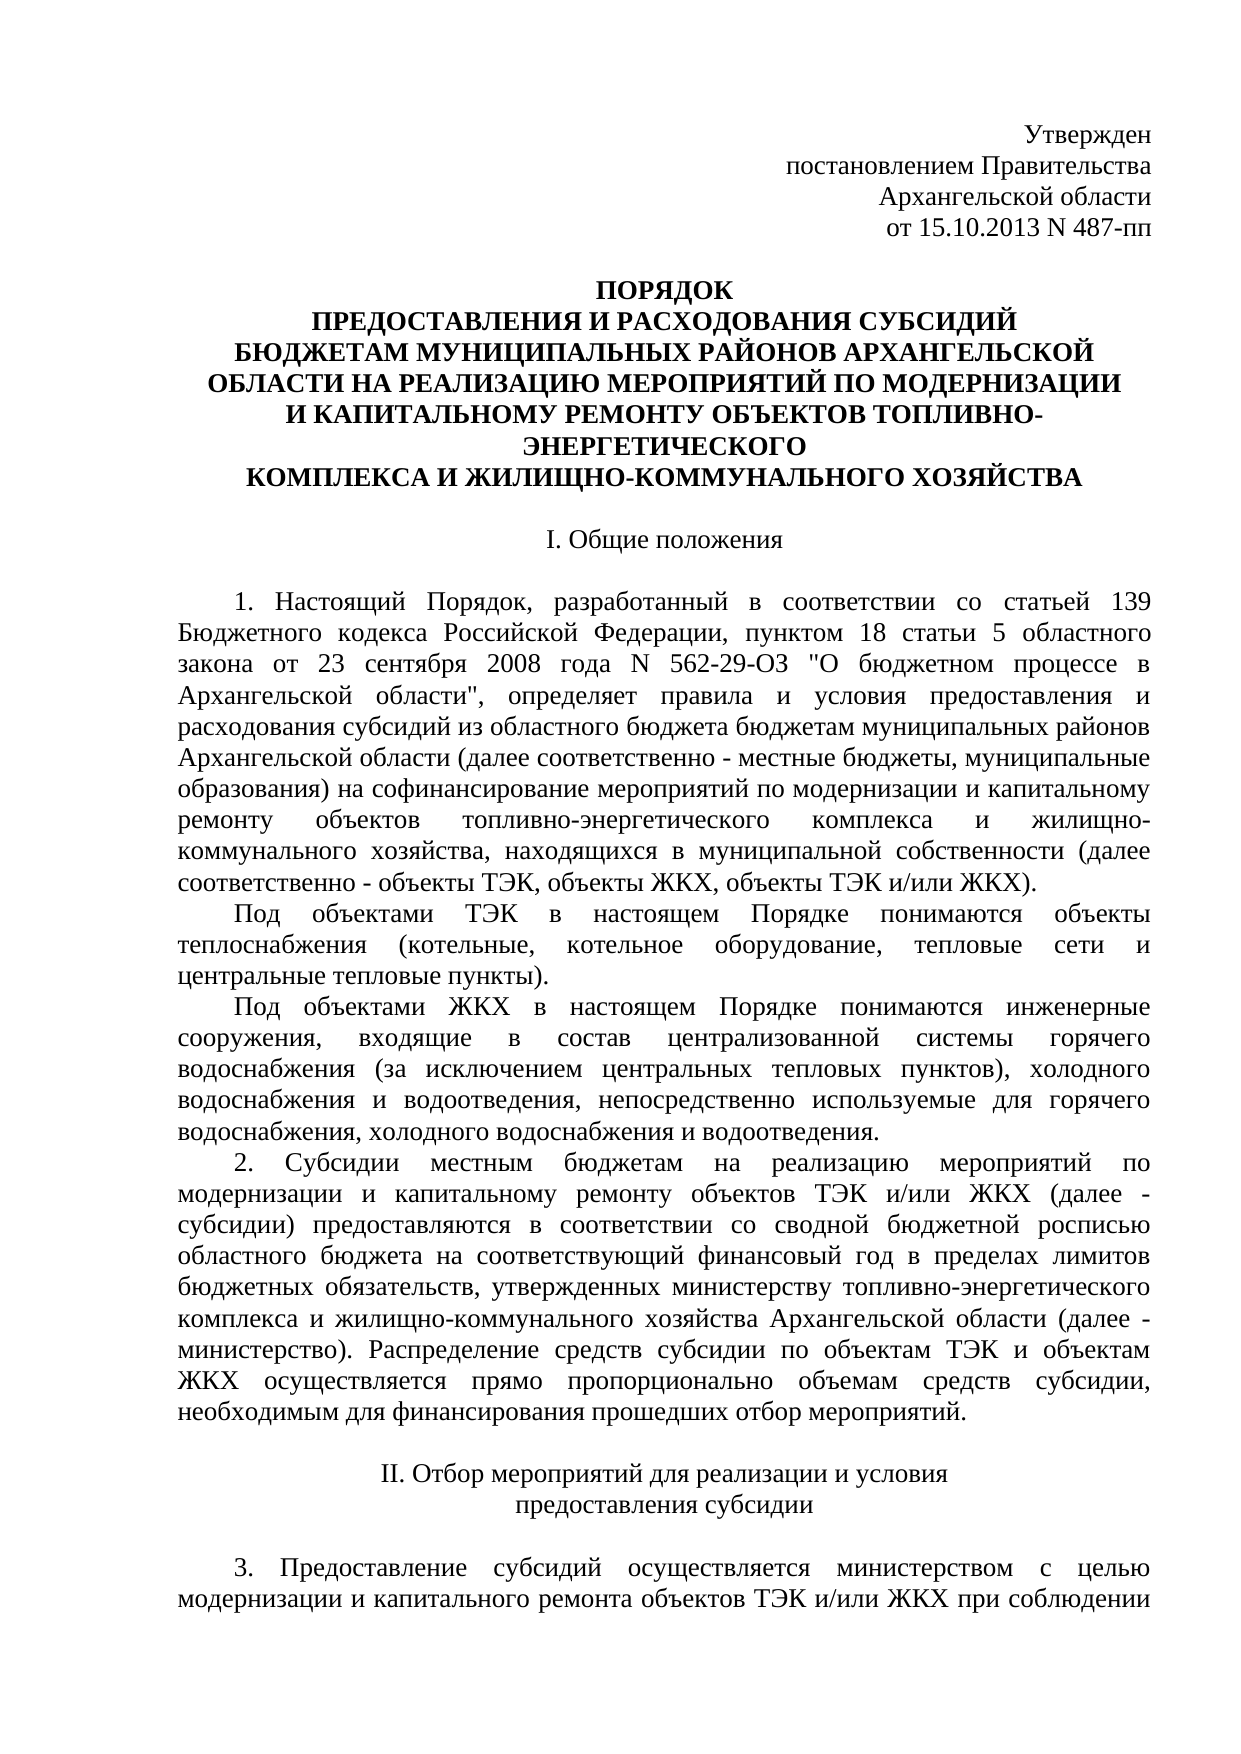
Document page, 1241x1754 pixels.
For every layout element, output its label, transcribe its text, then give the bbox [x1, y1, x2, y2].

title ПОРЯДОК [177, 274, 1152, 305]
text 1. Настоящий Порядок, разработанный в соответствии со статьей 139 Бюджетного кодекса Российской Федерации, пунктом 18 статьи 5 областного закона от 23 сентября 2008 года N 562-29-ОЗ "О бюджетном процессе в Архангельской области", определяет правила и условия предоставления и расходования субсидий из областного бюджета бюджетам муниципальных районов Архангельской области (далее соответственно - местные бюджеты, муниципальные образования) на софинансирование мероприятий по модернизации и капитальному ремонту объектов топливно-энергетического комплекса и жилищно-коммунального хозяйства, находящихся в муниципальной собственности (далее соответственно - объекты ТЭК, объекты ЖКХ, объекты ТЭК и/или ЖКХ). [177, 585, 1152, 897]
title ПРЕДОСТАВЛЕНИЯ И РАСХОДОВАНИЯ СУБСИДИЙ [177, 305, 1152, 336]
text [177, 1551, 1152, 1613]
title БЮДЖЕТАМ МУНИЦИПАЛЬНЫХ РАЙОНОВ АРХАНГЕЛЬСКОЙ [177, 336, 1152, 367]
text Архангельской области [177, 180, 1152, 212]
title ОБЛАСТИ НА РЕАЛИЗАЦИЮ МЕРОПРИЯТИЙ ПО МОДЕРНИЗАЦИИ [177, 367, 1152, 398]
text предоставления субсидии [177, 1488, 1152, 1520]
title И КАПИТАЛЬНОМУ РЕМОНТУ ОБЪЕКТОВ ТОПЛИВНО-ЭНЕРГЕТИЧЕСКОГО [177, 398, 1152, 461]
text от 15.10.2013 N 487-пп [177, 212, 1152, 243]
text Под объектами ТЭК в настоящем Порядке понимаются объекты теплоснабжения (котельные, котельное оборудование, тепловые сети и центральные тепловые пункты). [177, 897, 1152, 990]
text II. Отбор мероприятий для реализации и условия [177, 1457, 1152, 1488]
text 2. Субсидии местным бюджетам на реализацию мероприятий по модернизации и капитальному ремонту объектов ТЭК и/или ЖКХ (далее - субсидии) предоставляются в соответствии со сводной бюджетной росписью областного бюджета на соответствующий финансовый год в пределах лимитов бюджетных обязательств, утвержденных министерству топливно-энергетического комплекса и жилищно-коммунального хозяйства Архангельской области (далее - министерство). Распределение средств субсидии по объектам ТЭК и объектам ЖКХ осуществляется прямо пропорционально объемам средств субсидии, необходимым для финансирования прошедших отбор мероприятий. [177, 1146, 1152, 1426]
text I. Общие положения [177, 523, 1152, 554]
text Под объектами ЖКХ в настоящем Порядке понимаются инженерные сооружения, входящие в состав централизованной системы горячего водоснабжения (за исключением центральных тепловых пунктов), холодного водоснабжения и водоотведения, непосредственно используемые для горячего водоснабжения, холодного водоснабжения и водоотведения. [177, 990, 1152, 1146]
title КОМПЛЕКСА И ЖИЛИЩНО-КОММУНАЛЬНОГО ХОЗЯЙСТВА [177, 461, 1152, 492]
text Утвержден [177, 118, 1152, 149]
text постановлением Правительства [177, 149, 1152, 180]
